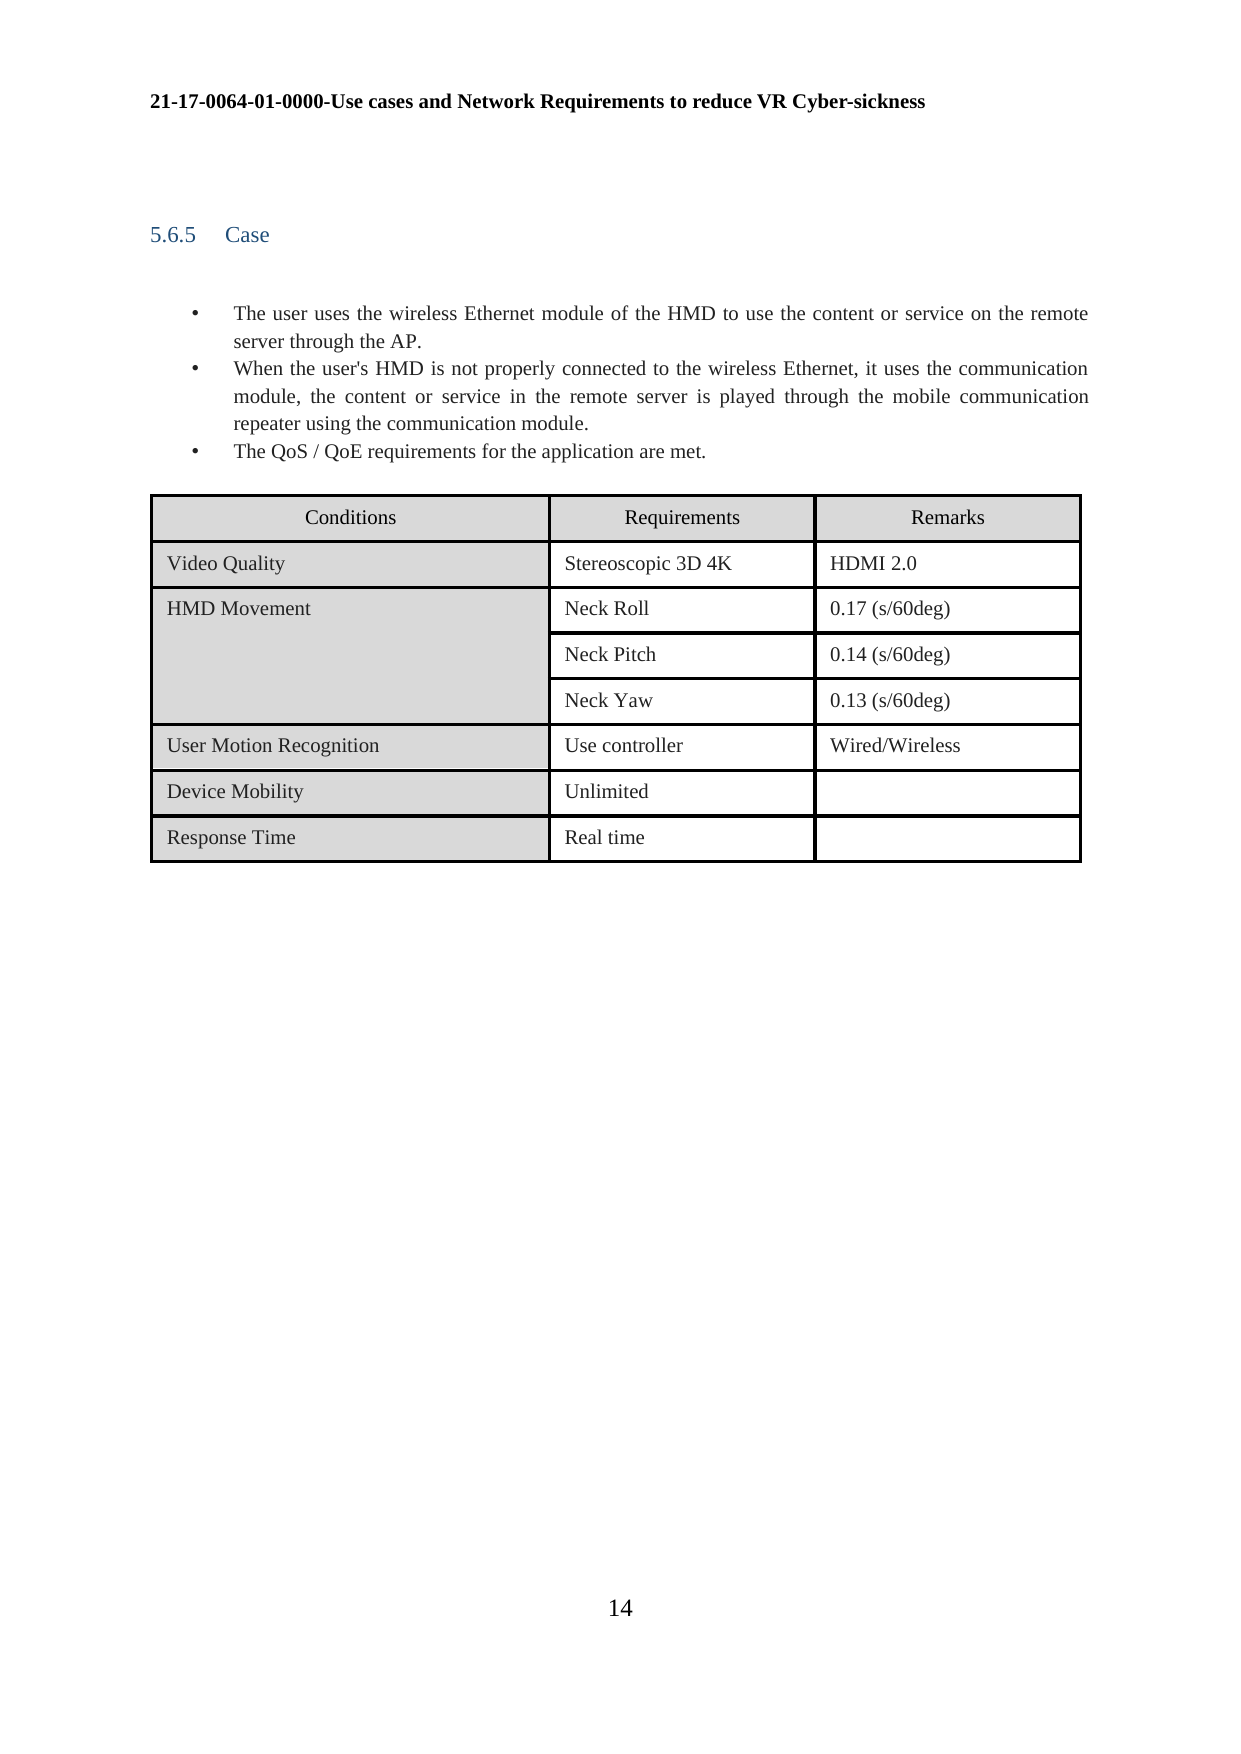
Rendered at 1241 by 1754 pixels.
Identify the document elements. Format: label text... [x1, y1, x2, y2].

table_cell 0.13 (s/60deg) [817, 680, 1079, 723]
list The user uses the wireless Ethernet module of the HMD to use the content or service on the remote server through the AP. [192, 301, 1090, 353]
table_cell Real time [551, 818, 813, 860]
table_cell 0.17 (s/60deg) [817, 589, 1079, 631]
table_cell User Motion Recognition [153, 726, 548, 768]
table_cell Wired/Wireless [817, 726, 1079, 768]
table_cell Use controller [551, 726, 813, 768]
table_cell 0.14 (s/60deg) [817, 635, 1079, 677]
table_cell HDMI 2.0 [817, 543, 1079, 586]
table_cell Video Quality [153, 543, 548, 586]
table_cell Unlimited [551, 772, 813, 814]
table_cell Stereoscopic 3D 4K [551, 543, 813, 586]
table_cell [817, 818, 1079, 860]
table_cell [817, 772, 1079, 814]
table_cell Neck Yaw [551, 680, 813, 723]
list When the user's HMD is not properly connected to the wireless Ethernet, it uses the communication module, the content or service in the remote server is played through the mobile communication repeater using the communication module. [192, 356, 1090, 435]
table_cell Device Mobility [153, 772, 548, 814]
table_cell Response Time [153, 818, 548, 860]
table_cell HMD Movement [153, 589, 548, 723]
table_header Requirements [551, 497, 813, 540]
table_cell Neck Pitch [551, 635, 813, 677]
table_header Remarks [817, 497, 1079, 540]
table_cell Neck Roll [551, 589, 813, 631]
subtitle Case [150, 221, 1090, 248]
list The QoS / QoE requirements for the application are met. [192, 439, 1090, 463]
table_header Conditions [153, 497, 548, 540]
